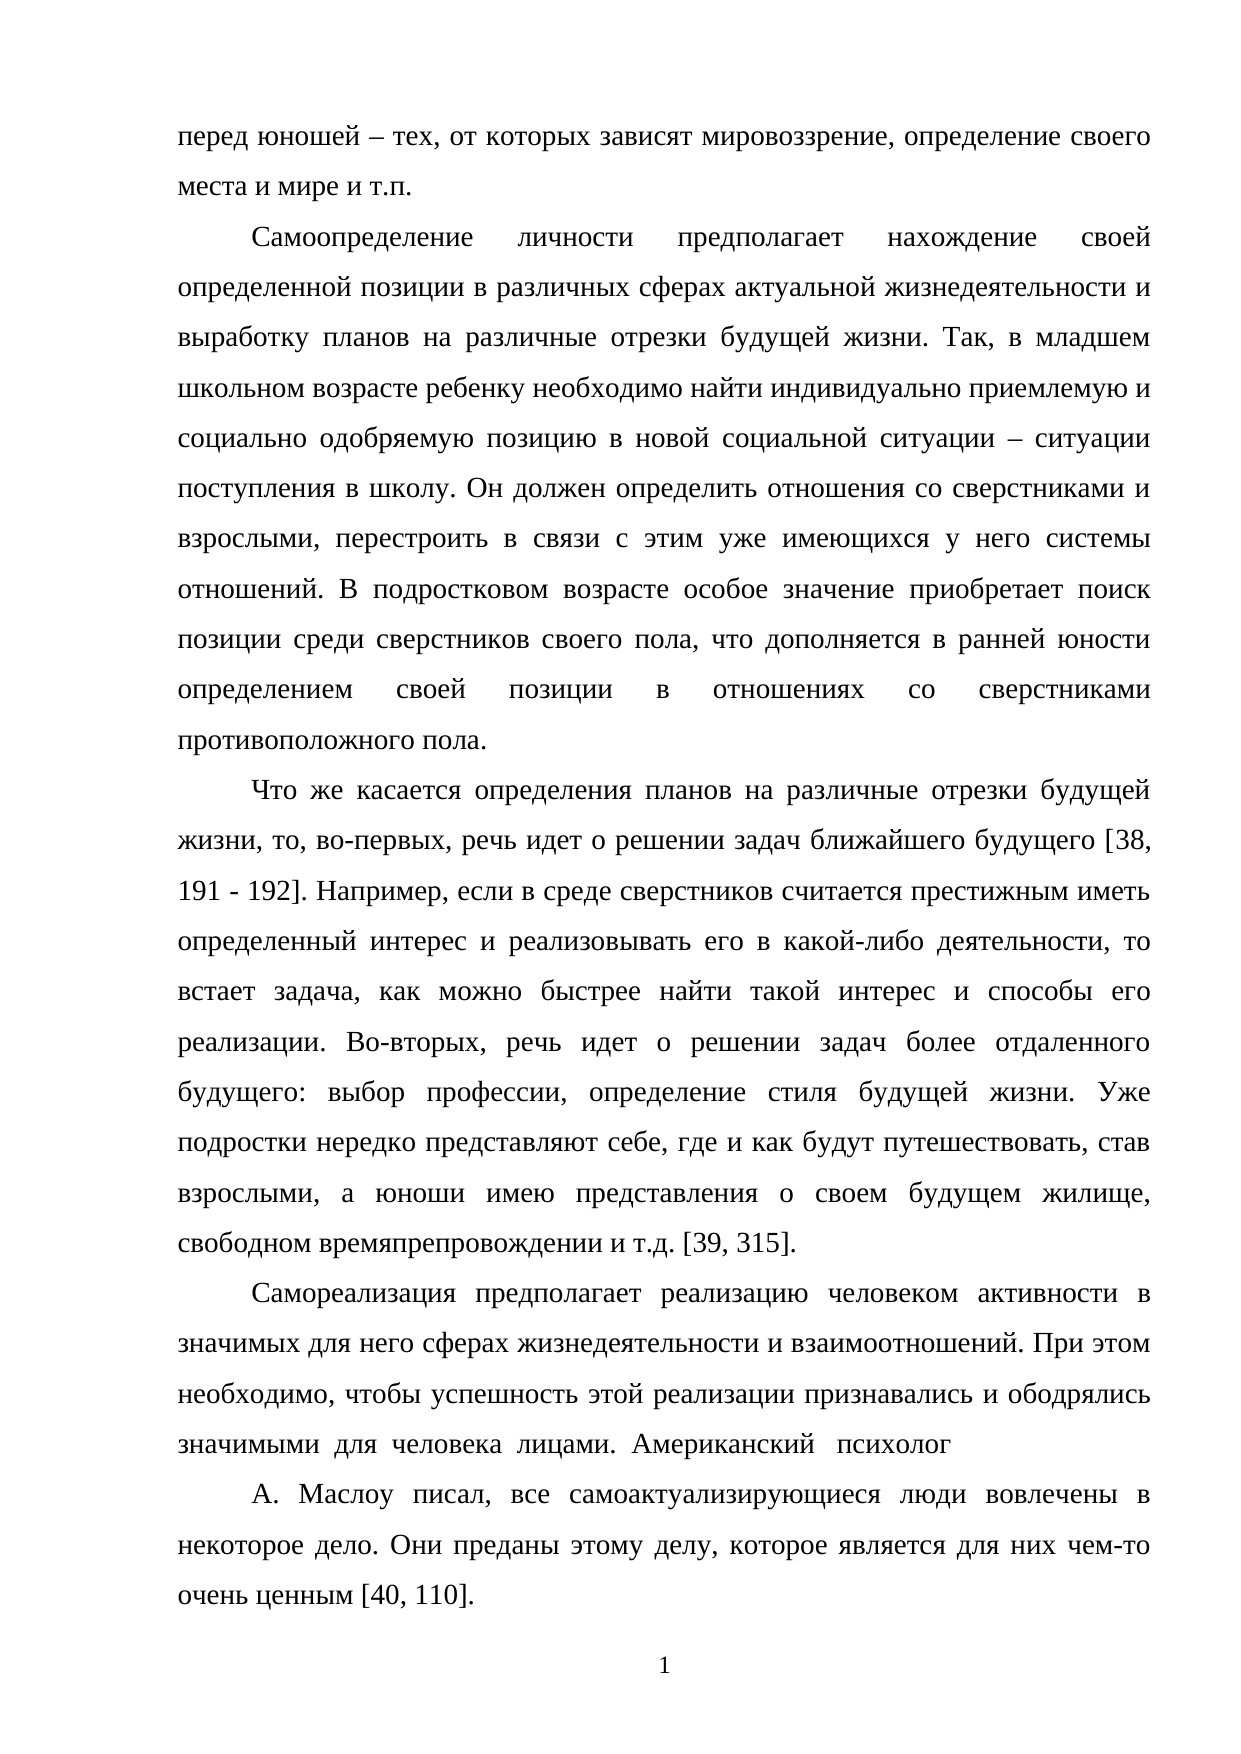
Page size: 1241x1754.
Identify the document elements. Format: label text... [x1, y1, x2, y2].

text Что же касается определения планов на различные отрезки будущей жизни, то, во-первых, речь идет о решении задач ближайшего будущего [38, 191 - 192]. Например, если в среде сверстников считается престижным иметь определенный интерес и реализовывать его в какой-либо деятельности, то встает задача, как можно быстрее найти такой интерес и способы его реализации. Во-вторых, речь идет о решении задач более отдаленного будущего: выбор профессии, определение стиля будущей жизни. Уже подростки нередко представляют себе, где и как будут путешествовать, став взрослыми, а юноши имею представления о своем будущем жилище, свободном времяпрепровождении и т.д. [39, 315]. [177, 772, 1152, 1258]
text Самореализация предполагает реализацию человеком активности в значимых для него сферах жизнедеятельности и взаимоотношений. При этом необходимо, чтобы успешность этой реализации признавались и ободрялись значимыми для человека лицами. Американский психолог [177, 1275, 1152, 1460]
text А. Маслоу писал, все самоактуализирующиеся люди вовлечены в некоторое дело. Они преданы этому делу, которое является для них чем-то очень ценным [40, 110]. [177, 1477, 1152, 1611]
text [177, 118, 1152, 202]
text Самоопределение личности предполагает нахождение своей определенной позиции в различных сферах актуальной жизнедеятельности и выработку планов на различные отрезки будущей жизни. Так, в младшем школьном возрасте ребенку необходимо найти индивидуально приемлемую и социально одобряемую позицию в новой социальной ситуации – ситуации поступления в школу. Он должен определить отношения со сверстниками и взрослыми, перестроить в связи с этим уже имеющихся у него системы отношений. В подростковом возрасте особое значение приобретает поиск позиции среди сверстников своего пола, что дополняется в ранней юности определением своей позиции в отношениях со сверстниками противоположного пола. [177, 219, 1152, 755]
